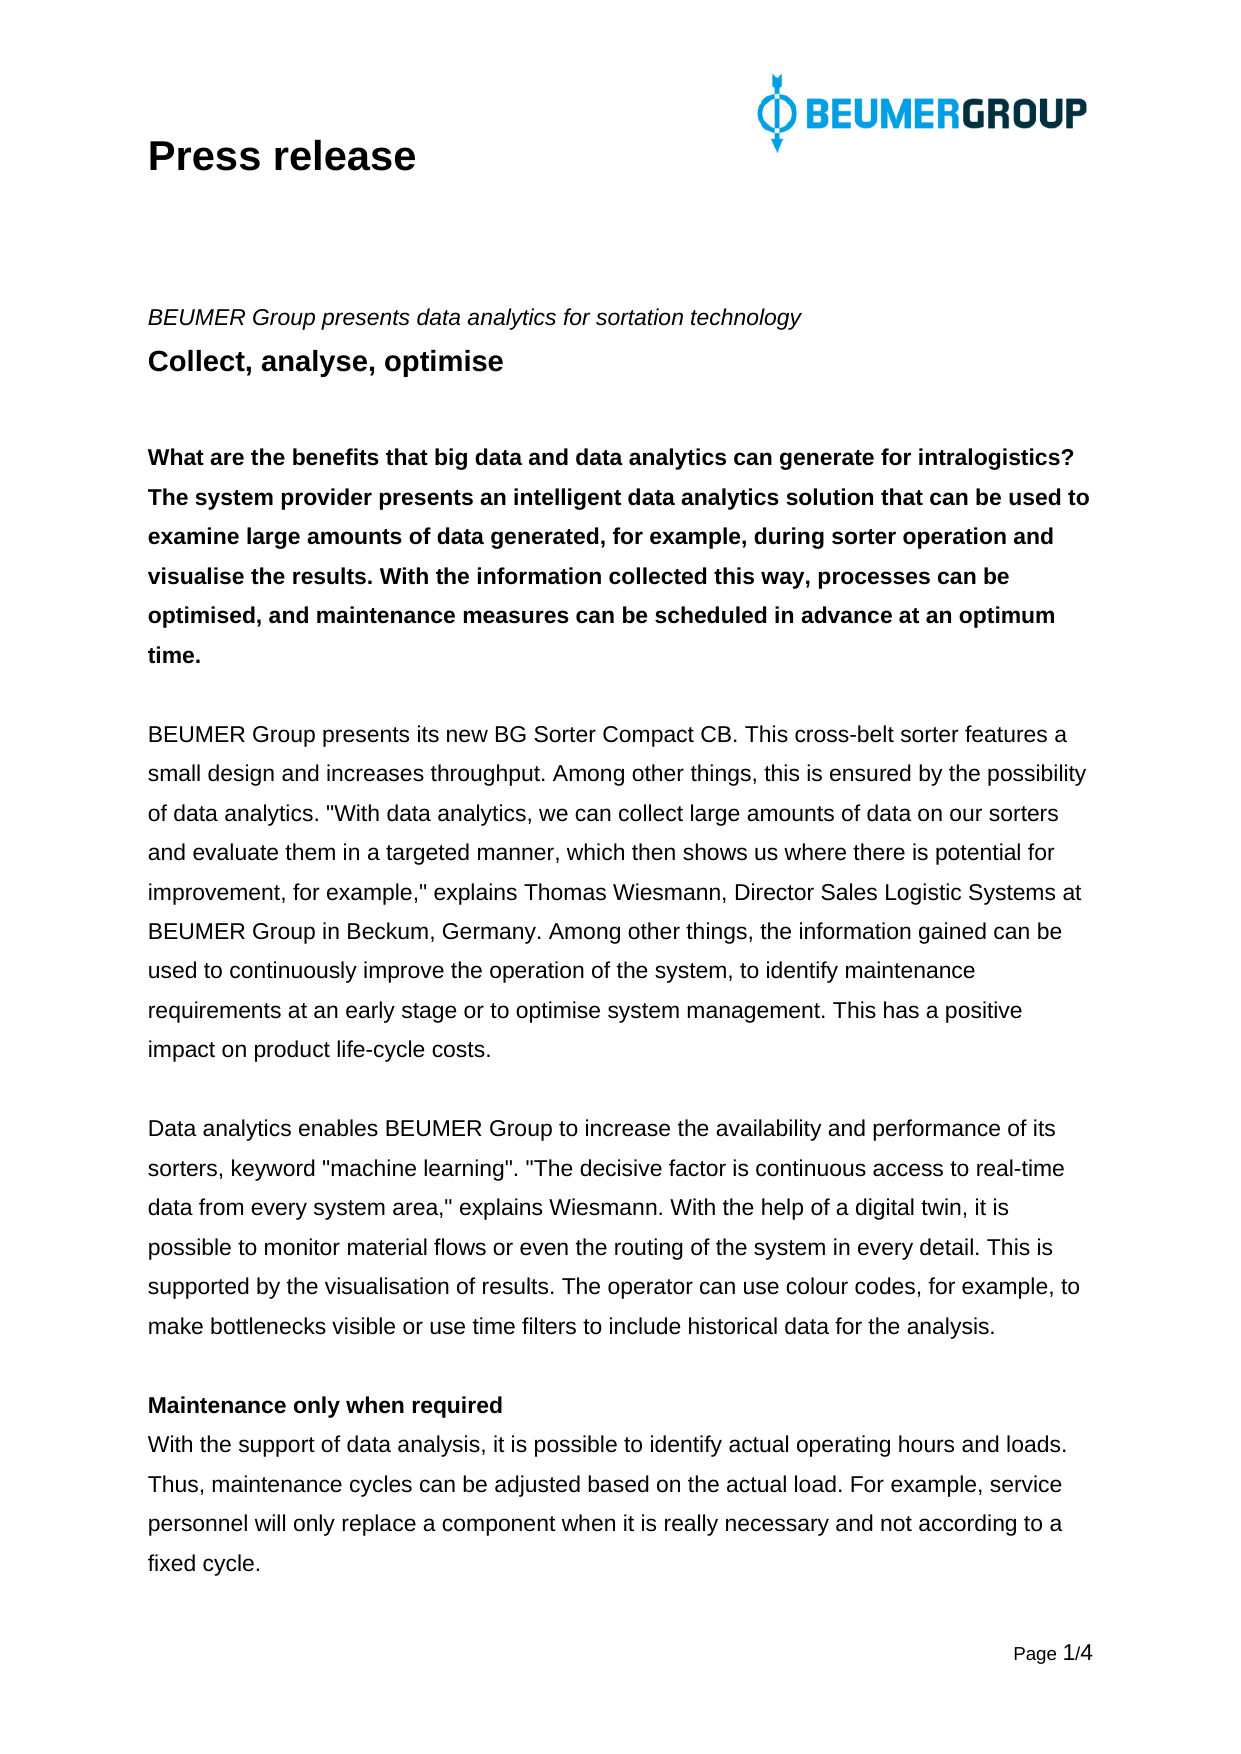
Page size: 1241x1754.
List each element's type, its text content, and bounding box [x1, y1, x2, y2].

text BEUMER Group presents its new BG Sorter Compact CB. This cross-belt sorter features a small design and increases throughput. Among other things, this is ensured by the possibility of data analytics. "With data analytics, we can collect large amounts of data on our sorters and evaluate them in a targeted manner, which then shows us where there is potential for improvement, for example," explains Thomas Wiesmann, Director Sales Logistic Systems at BEUMER Group in Beckum, Germany. Among other things, the information gained can be used to continuously improve the operation of the system, to identify maintenance requirements at an early stage or to optimise system management. This has a positive impact on product life-cycle costs. [148, 721, 1093, 1063]
picture [728, 69, 1115, 157]
text What are the benefits that big data and data analytics can generate for intralogistics? The system provider presents an intelligent data analytics solution that can be used to examine large amounts of data generated, for example, during sorter operation and visualise the results. With the information collected this way, processes can be optimised, and maintenance measures can be scheduled in advance at an optimum time. [148, 444, 1093, 668]
text Data analytics enables BEUMER Group to increase the availability and performance of its sorters, keyword "machine learning". "The decisive factor is continuous access to real-time data from every system area," explains Wiesmann. With the help of a digital twin, it is possible to monitor material flows or even the routing of the system in every detail. This is supported by the visualisation of results. The operator can use colour codes, for example, to make bottlenecks visible or use time filters to include historical data for the analysis. [148, 1115, 1093, 1339]
text Maintenance only when required [148, 1392, 1093, 1418]
text BEUMER Group presents data analytics for sortation technology [148, 304, 1093, 331]
text With the support of data analysis, it is possible to identify actual operating hours and loads. Thus, maintenance cycles can be adjusted based on the actual load. For example, service personnel will only replace a component when it is really necessary and not according to a fixed cycle. [148, 1431, 1093, 1576]
text Collect, analyse, optimise [148, 344, 1093, 377]
